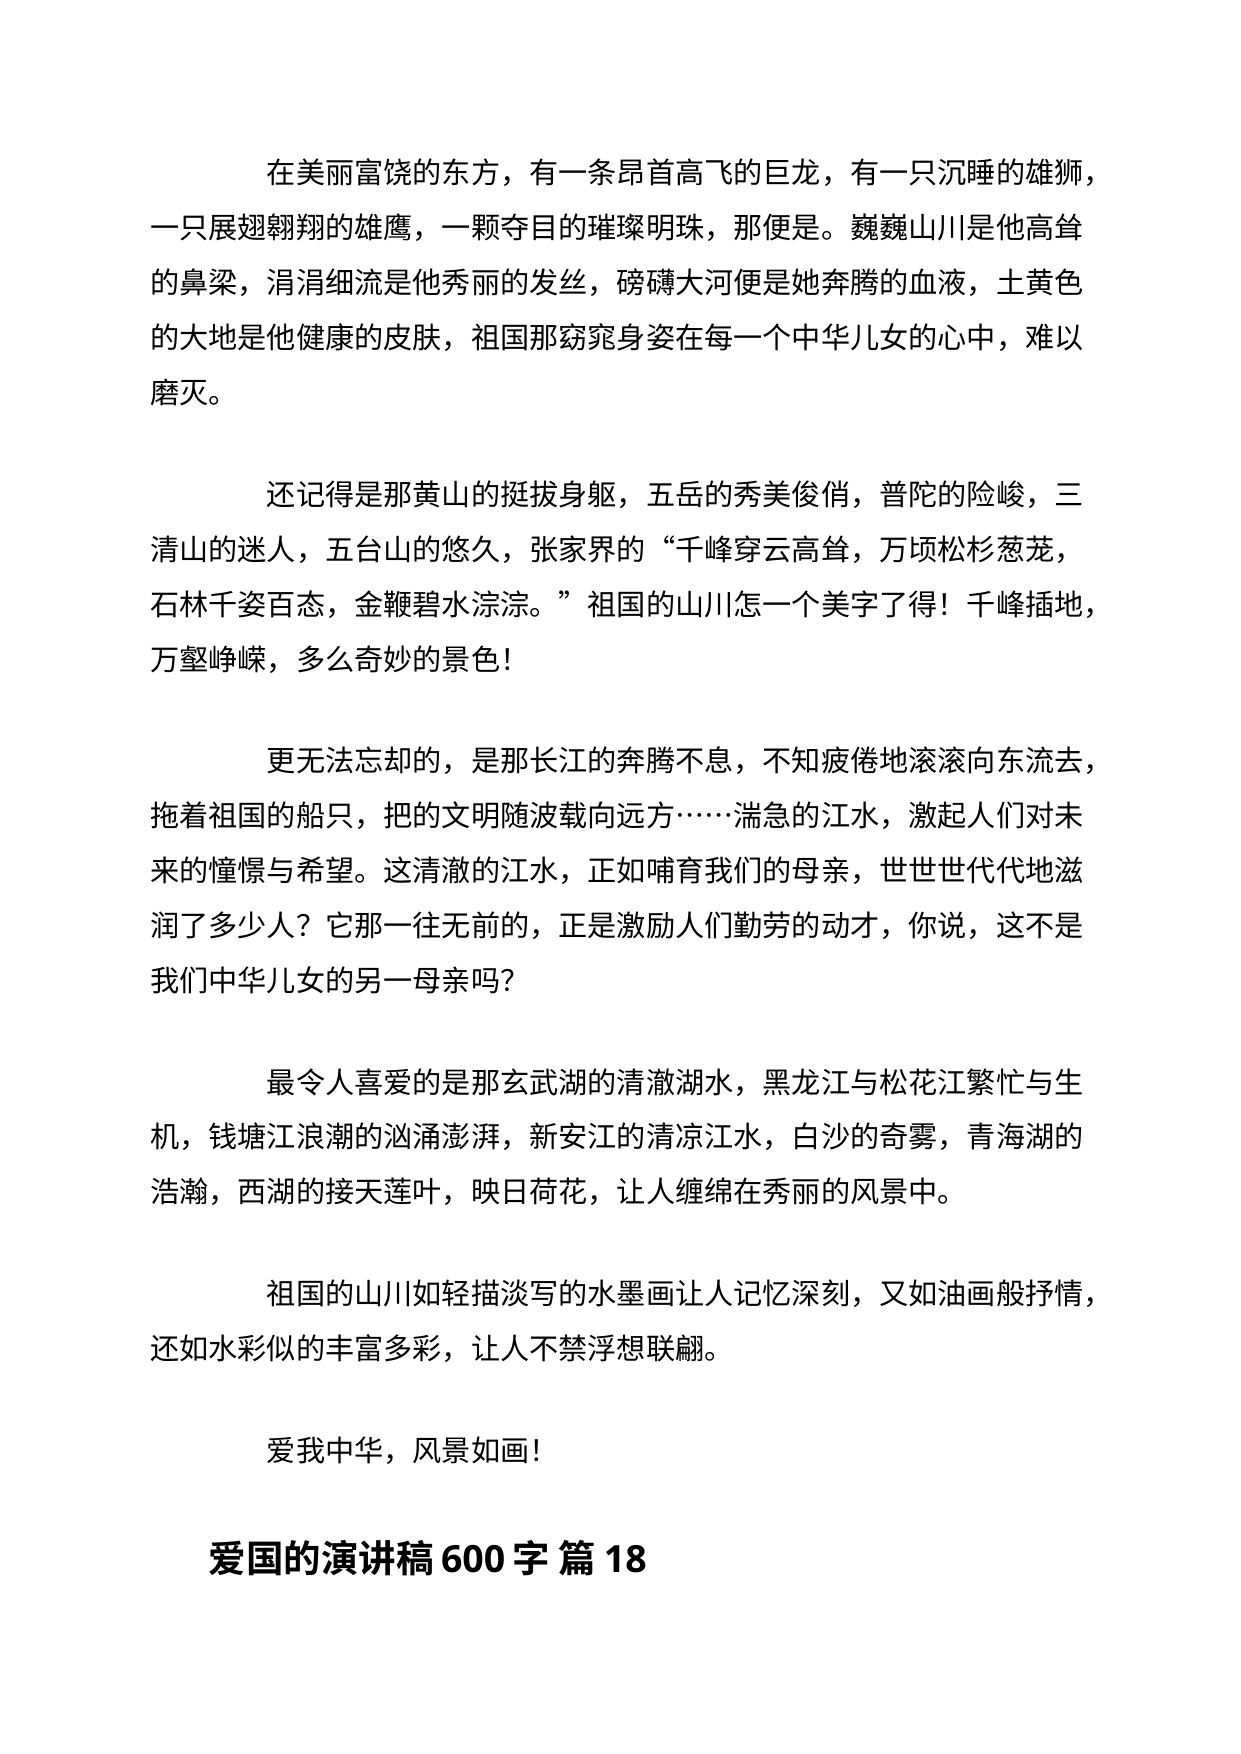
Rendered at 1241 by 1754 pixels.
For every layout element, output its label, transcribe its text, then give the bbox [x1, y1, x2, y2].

text 更无法忘却的，是那长江的奔腾不息，不知疲倦地滚滚向东流去，拖着祖国的船只，把的文明随波载向远方……湍急的江水，激起人们对未来的憧憬与希望。这清澈的江水，正如哺育我们的母亲，世世世代代地滋润了多少人？它那一往无前的，正是激励人们勤劳的动才，你说，这不是我们中华儿女的另一母亲吗？ [150, 738, 1090, 1000]
text 爱国的演讲稿600字 篇18 [150, 1529, 1090, 1584]
text 在美丽富饶的东方，有一条昂首高飞的巨龙，有一只沉睡的雄狮，一只展翅翱翔的雄鹰，一颗夺目的璀璨明珠，那便是。巍巍山川是他高耸的鼻梁，涓涓细流是他秀丽的发丝，磅礴大河便是她奔腾的血液，土黄色的大地是他健康的皮肤，祖国那窈窕身姿在每一个中华儿女的心中，难以磨灭。 [150, 150, 1090, 412]
text 爱我中华，风景如画！ [150, 1427, 1090, 1470]
text 最令人喜爱的是那玄武湖的清澈湖水，黑龙江与松花江繁忙与生机，钱塘江浪潮的汹涌澎湃，新安江的清凉江水，白沙的奇雾，青海湖的浩瀚，西湖的接天莲叶，映日荷花，让人缠绵在秀丽的风景中。 [150, 1059, 1090, 1211]
text 还记得是那黄山的挺拔身躯，五岳的秀美俊俏，普陀的险峻，三清山的迷人，五台山的悠久，张家界的“千峰穿云高耸，万顷松杉葱茏，石林千姿百态，金鞭碧水淙淙。”祖国的山川怎一个美字了得！千峰插地，万壑峥嵘，多么奇妙的景色！ [150, 471, 1090, 678]
text 祖国的山川如轻描淡写的水墨画让人记忆深刻，又如油画般抒情，还如水彩似的丰富多彩，让人不禁浮想联翩。 [150, 1271, 1090, 1368]
